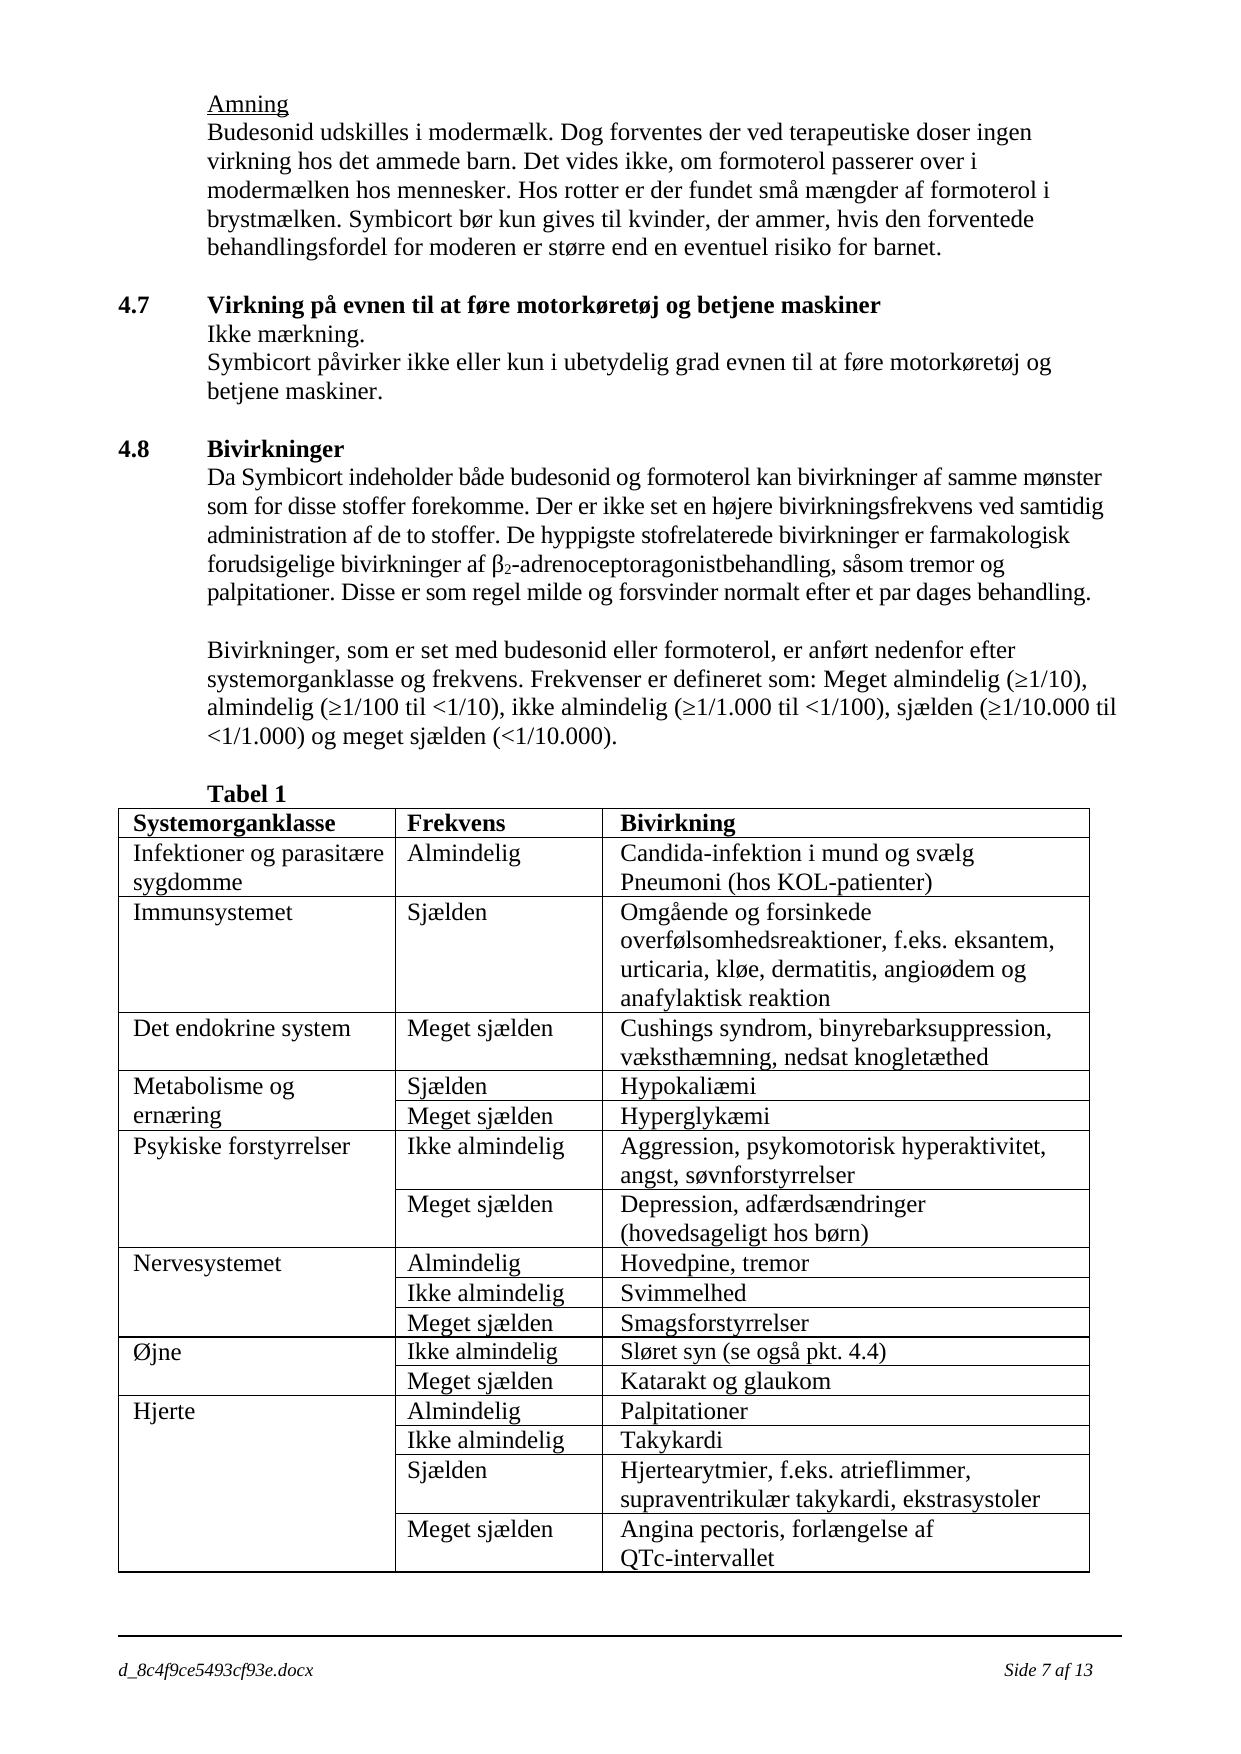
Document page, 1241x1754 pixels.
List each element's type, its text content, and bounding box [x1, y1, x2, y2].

table_cell Meget sjælden [396, 1366, 602, 1395]
table_header Systemorganklasse [119, 809, 395, 837]
text 4.7 Virkning på evnen til at føre motorkøretøj og betjene maskiner [118, 290, 1122, 319]
table_cell Palpitationer [603, 1396, 1089, 1424]
table_cell Almindelig [396, 838, 602, 896]
table_cell Det endokrine system [119, 1013, 395, 1070]
text Budesonid udskilles i modermælk. Dog forventes der ved terapeutiske doser ingen virkning hos det ammede barn. Det vides ikke, om formoterol passerer over i modermælken hos mennesker. Hos rotter er der fundet små mængder af formoterol i brystmælken. Symbicort bør kun gives til kvinder, der ammer, hvis den forventede behandlingsfordel for moderen er større end en eventuel risiko for barnet. [207, 117, 1122, 261]
table_cell Candida-infektion i mund og svælg Pneumoni (hos KOL-patienter) [603, 838, 1089, 896]
table_cell Metabolisme og ernæring [119, 1071, 395, 1130]
table_cell Cushings syndrom, binyrebarksuppression, væksthæmning, nedsat knogletæthed [603, 1013, 1089, 1070]
table_cell Takykardi [603, 1426, 1089, 1454]
table_cell Immunsystemet [119, 897, 395, 1012]
table_cell Ikke almindelig [396, 1278, 602, 1307]
table_cell Almindelig [396, 1396, 602, 1424]
table_cell Aggression, psykomotorisk hyperaktivitet, angst, søvnforstyrrelser [603, 1131, 1089, 1188]
table_cell Meget sjælden [396, 1013, 602, 1070]
table_cell Hjertearytmier, f.eks. atrieflimmer, supraventrikulær takykardi, ekstrasystoler [603, 1455, 1089, 1513]
table_cell Almindelig [396, 1248, 602, 1277]
table_cell Omgående og forsinkede overfølsomhedsreaktioner, f.eks. eksantem, urticaria, kløe, dermatitis, angioødem og anafylaktisk reaktion [603, 897, 1089, 1012]
text Symbicort påvirker ikke eller kun i ubetydelig grad evnen til at føre motorkøretøj og betjene maskiner. [207, 347, 1122, 405]
table_cell Ikke almindelig [396, 1131, 602, 1188]
text Ikke mærkning. [207, 319, 1122, 347]
table_cell Øjne [119, 1338, 395, 1395]
table_cell Meget sjælden [396, 1190, 602, 1247]
table_cell Sjælden [396, 1071, 602, 1100]
table_cell Sjælden [396, 1455, 602, 1513]
table_cell Svimmelhed [603, 1278, 1089, 1307]
table_cell Infektioner og parasitære sygdomme [119, 838, 395, 896]
table_cell Angina pectoris, forlængelse af QTc-intervallet [603, 1514, 1089, 1571]
table_header Bivirkning [603, 809, 1089, 837]
table_header Frekvens [396, 809, 602, 837]
table_cell Sløret syn (se også pkt. 4.4) [603, 1338, 1089, 1365]
table_cell Meget sjælden [396, 1514, 602, 1571]
table_cell Ikke almindelig [396, 1426, 602, 1454]
table_cell Smagsforstyrrelser [603, 1308, 1089, 1336]
table_cell Hyperglykæmi [603, 1101, 1089, 1130]
text Amning [207, 89, 1122, 117]
text Bivirkninger, som er set med budesonid eller formoterol, er anført nedenfor efter systemorganklasse og frekvens. Frekvenser er defineret som: Meget almindelig (≥1/10), almindelig (≥1/100 til <1/10), ikke almindelig (≥1/1.000 til <1/100), sjælden (≥1/10.000 til <1/1.000) og meget sjælden (<1/10.000). [207, 635, 1122, 750]
table_cell Katarakt og glaukom [603, 1366, 1089, 1395]
text Tabel 1 [207, 779, 1122, 807]
table_cell Psykiske forstyrrelser [119, 1131, 395, 1247]
text 4.8 Bivirkninger [118, 434, 1122, 462]
table_cell Meget sjælden [396, 1308, 602, 1336]
table_cell Meget sjælden [396, 1101, 602, 1130]
table_cell Ikke almindelig [396, 1338, 602, 1365]
table_cell Depression, adfærdsændringer (hovedsageligt hos børn) [603, 1190, 1089, 1247]
table_cell Hypokaliæmi [603, 1071, 1089, 1100]
text Da Symbicort indeholder både budesonid og formoterol kan bivirkninger af samme mønster som for disse stoffer forekomme. Der er ikke set en højere bivirkningsfrekvens ved samtidig administration af de to stoffer. De hyppigste stofrelaterede bivirkninger er farmakologisk forudsigelige bivirkninger af β2-adrenoceptoragonistbehandling, såsom tremor og palpitationer. Disse er som regel milde og forsvinder normalt efter et par dages behandling. [207, 462, 1122, 606]
table_cell Hjerte [119, 1396, 395, 1571]
table_cell Sjælden [396, 897, 602, 1012]
table_cell Hovedpine, tremor [603, 1248, 1089, 1277]
table_cell Nervesystemet [119, 1248, 395, 1336]
